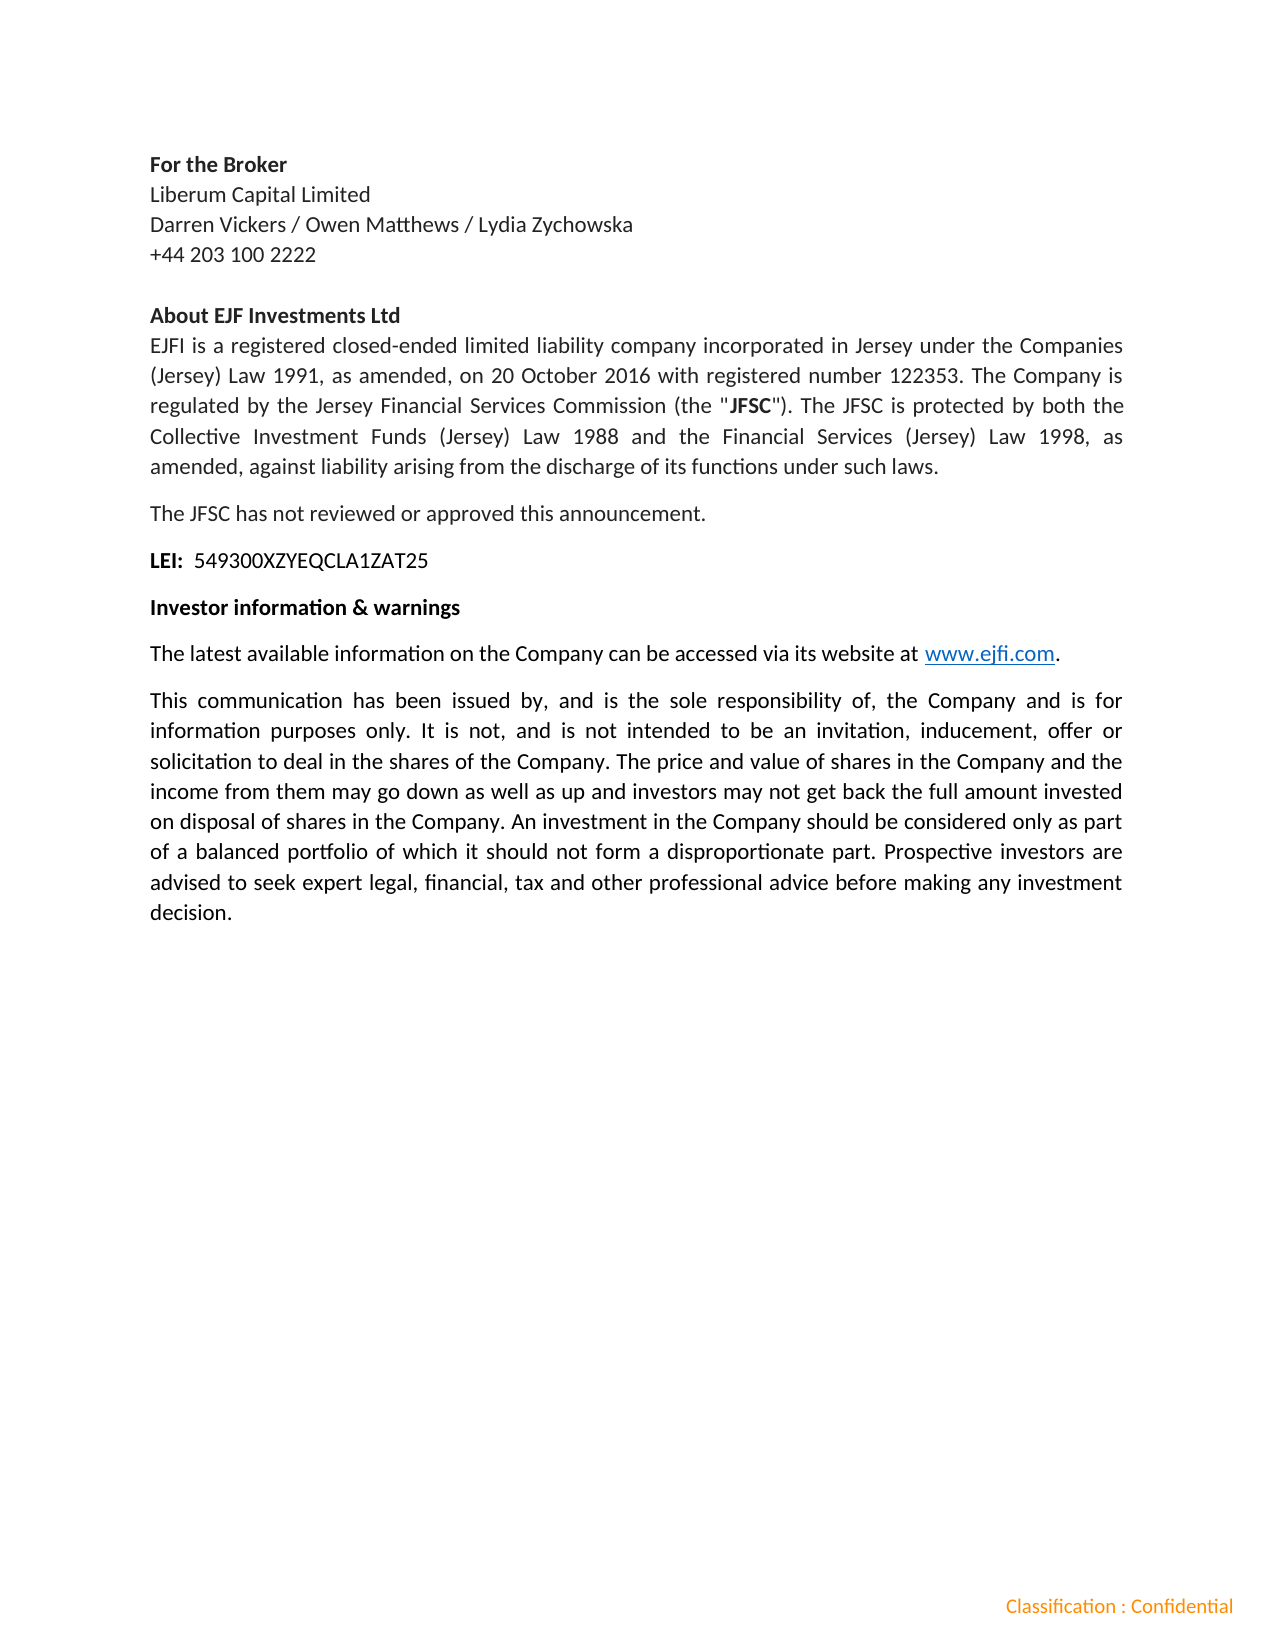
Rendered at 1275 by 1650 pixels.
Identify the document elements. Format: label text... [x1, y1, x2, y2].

text EJFI is a registered closed-ended limited liability company incorporated in Jersey under the Companies (Jersey) Law 1991, as amended, on 20 October 2016 with registered number 122353. The Company is regulated by the Jersey Financial Services Commission (the "JFSC"). The JFSC is protected by both the Collective Investment Funds (Jersey) Law 1988 and the Financial Services (Jersey) Law 1998, as amended, against liability arising from the discharge of its functions under such laws. [150, 331, 1125, 480]
text About EJF Investments Ltd [150, 301, 1125, 329]
text Darren Vickers / Owen Matthews / Lydia Zychowska [150, 210, 1125, 238]
text +44 203 100 2222 [150, 241, 1125, 269]
text The JFSC has not reviewed or approved this announcement. [150, 499, 1125, 527]
text The latest available information on the Company can be accessed via its website at www.ejfi.com. [150, 639, 1125, 668]
text LEI: 549300XZYEQCLA1ZAT25 [150, 546, 1125, 574]
text Liberum Capital Limited [150, 180, 1125, 208]
text This communication has been issued by, and is the sole responsibility of, the Company and is for information purposes only. It is not, and is not intended to be an invitation, inducement, offer or solicitation to deal in the shares of the Company. The price and value of shares in the Company and the income from them may go down as well as up and investors may not get back the full amount invested on disposal of shares in the Company. An investment in the Company should be considered only as part of a balanced portfolio of which it should not form a disproportionate part. Prospective investors are advised to seek expert legal, financial, tax and other professional advice before making any investment decision. [150, 686, 1125, 926]
text Investor information & warnings [150, 593, 1125, 621]
text For the Broker [150, 150, 1125, 178]
